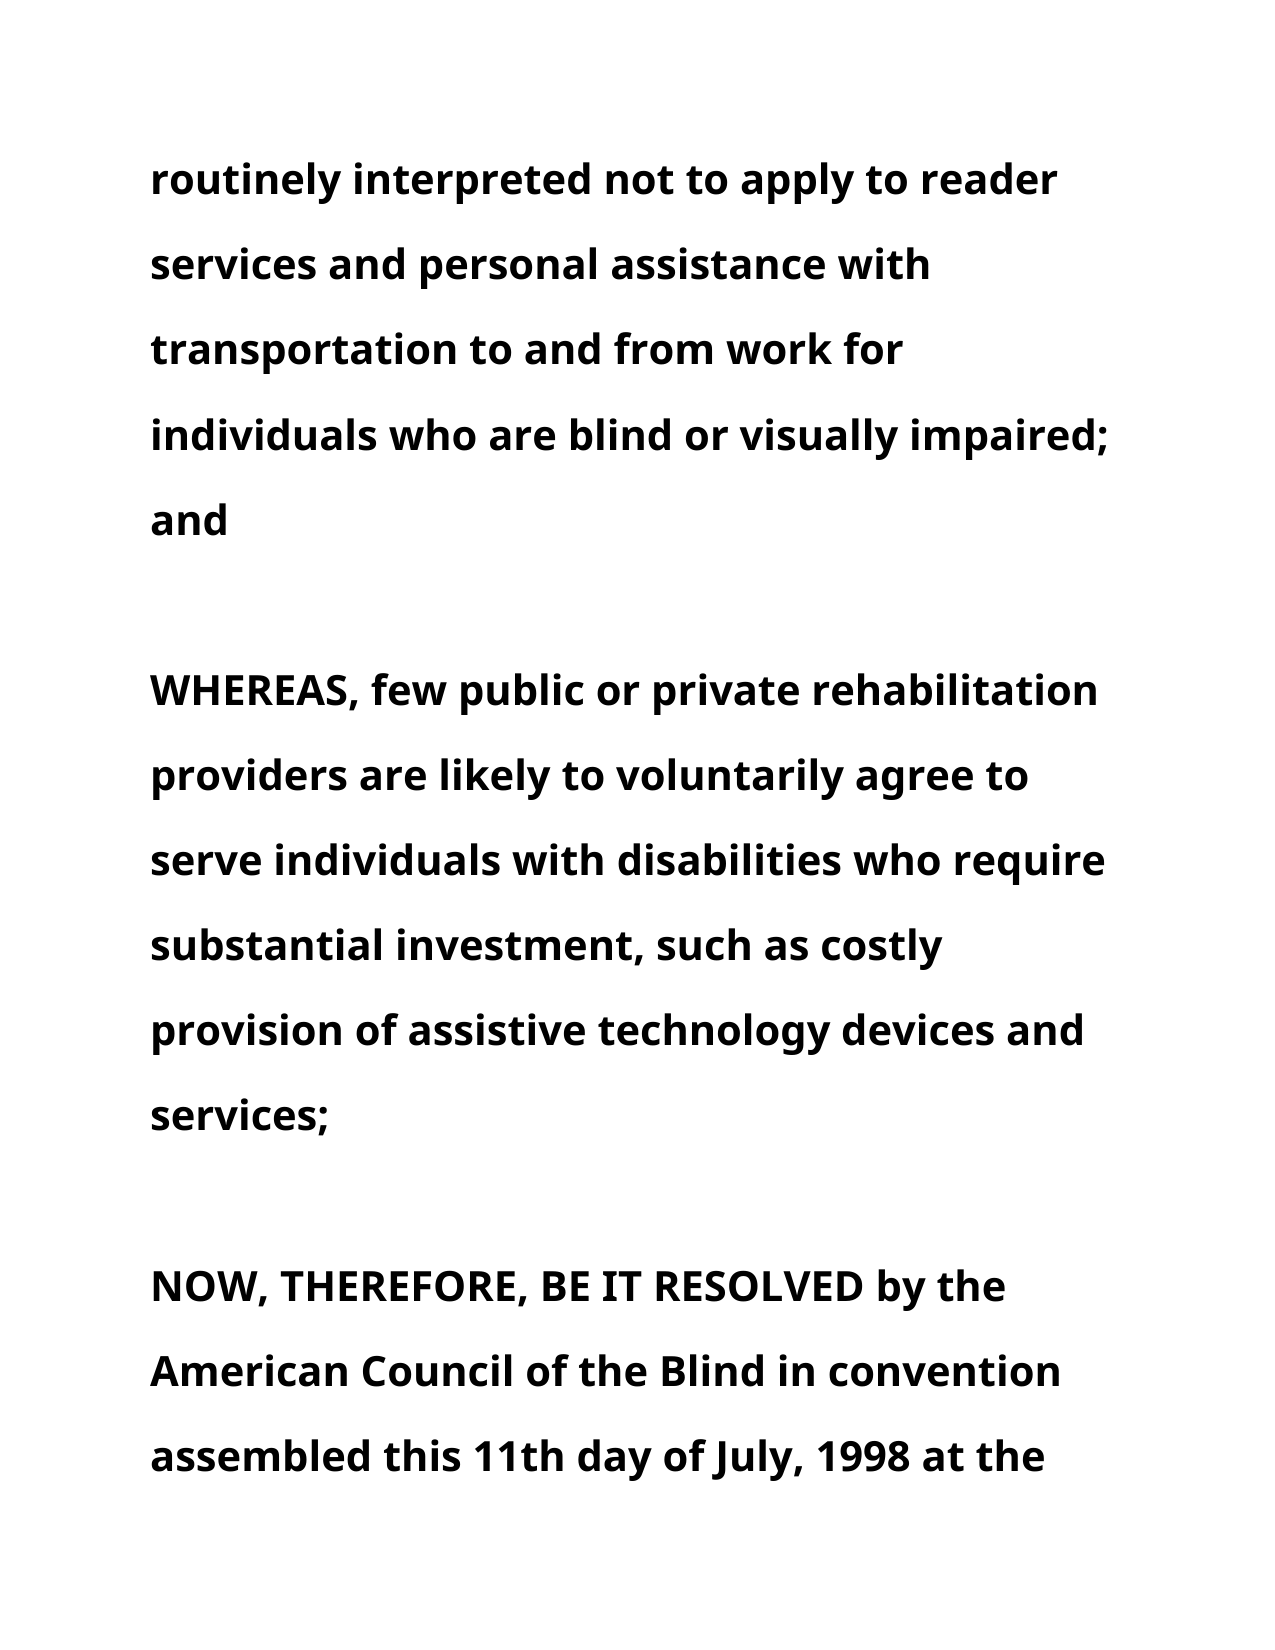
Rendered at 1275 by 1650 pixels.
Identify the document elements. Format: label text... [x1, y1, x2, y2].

text WHEREAS, few public or private rehabilitation providers are likely to voluntarily agree to serve individuals with disabilities who require substantial investment, such as costly provision of assistive technology devices and services; [150, 661, 1125, 1143]
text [150, 150, 1125, 547]
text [150, 1256, 1125, 1483]
